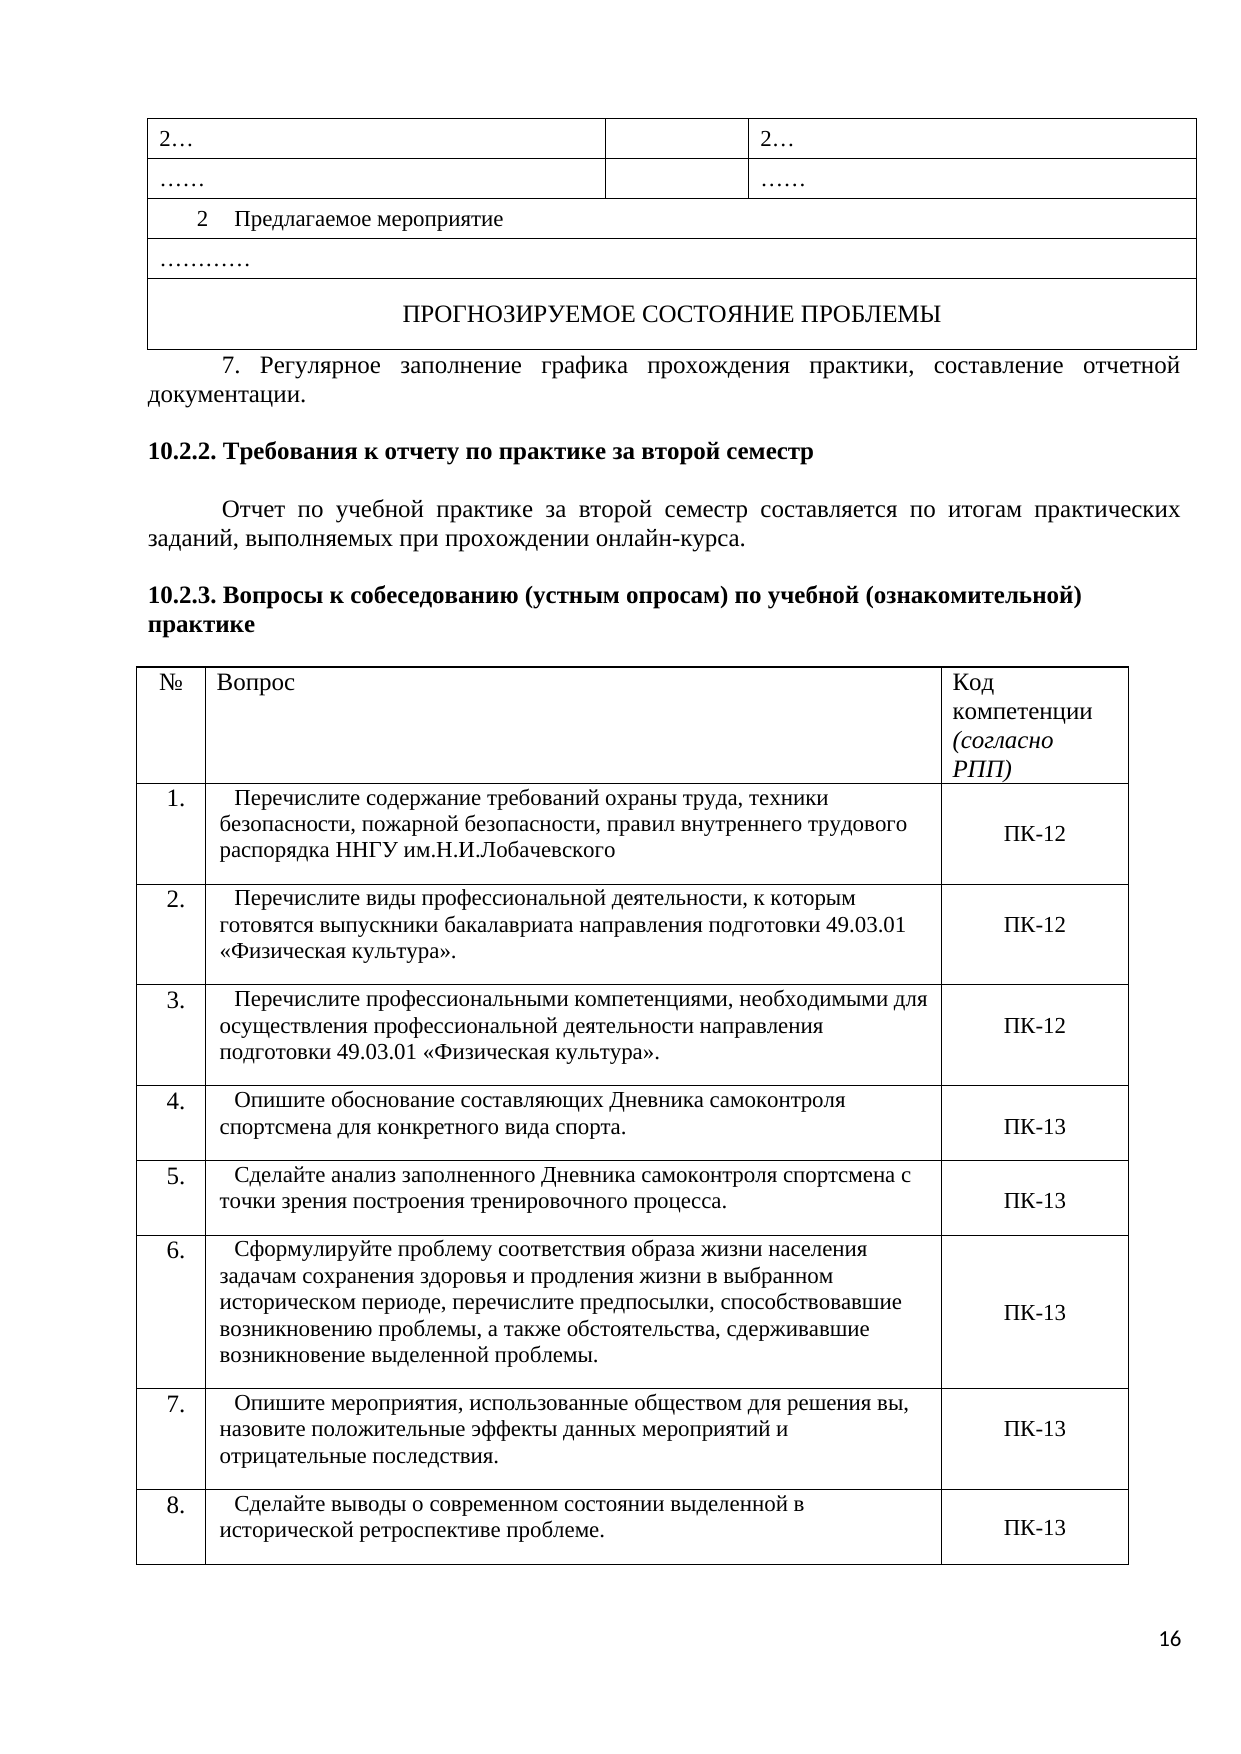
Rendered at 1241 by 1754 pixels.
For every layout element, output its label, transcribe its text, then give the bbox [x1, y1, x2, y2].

text Отчет по учебной практике за второй семестр составляется по итогам практических заданий, выполняемых при прохождении онлайн-курса. [148, 494, 1181, 551]
table_header № [137, 668, 205, 782]
table_cell [137, 1389, 205, 1489]
table_cell Опишите обоснование составляющих Дневника самоконтроля спортсмена для конкретного вида спорта. [206, 1086, 941, 1160]
table_cell Перечислите виды профессиональной деятельности, к которым готовятся выпускники бакалавриата направления подготовки 49.03.01 «Физическая культура». [206, 885, 941, 984]
table_cell …… [749, 159, 1196, 198]
table_cell Сформулируйте проблему соответствия образа жизни населения задачам сохранения здоровья и продления жизни в выбранном историческом периоде, перечислите предпосылки, способствовавшие возникновению проблемы, а также обстоятельства, сдерживавшие возникновение выделенной проблемы. [206, 1236, 941, 1388]
text 10.2.3. Вопросы к собеседованию (устным опросам) по учебной (ознакомительной) практике [148, 580, 1181, 638]
table_header Вопрос [206, 668, 941, 782]
text 7. Регулярное заполнение графика прохождения практики, составление отчетной документации. [148, 350, 1181, 408]
table_cell [137, 985, 205, 1085]
table_cell ПК-13 [942, 1490, 1128, 1564]
table_cell Сделайте анализ заполненного Дневника самоконтроля спортсмена с точки зрения построения тренировочного процесса. [206, 1161, 941, 1234]
table_cell Предлагаемое мероприятие [148, 199, 1196, 238]
table_cell ПК-13 [942, 1161, 1128, 1234]
table_cell ПРОГНОЗИРУЕМОЕ СОСТОЯНИЕ ПРОБЛЕМЫ [148, 279, 1196, 349]
table_cell Сделайте выводы о современном состоянии выделенной в исторической ретроспективе проблеме. [206, 1490, 941, 1564]
table_cell Перечислите содержание требований охраны труда, техники безопасности, пожарной безопасности, правил внутреннего трудового распорядка ННГУ им.Н.И.Лобачевского [206, 784, 941, 883]
table_cell …… [148, 159, 605, 198]
table_cell ПК-13 [942, 1236, 1128, 1388]
table_cell [137, 1236, 205, 1388]
table_cell 2… [749, 119, 1196, 158]
table_cell ПК-13 [942, 1086, 1128, 1160]
table_cell [606, 159, 748, 198]
table_cell ПК-12 [942, 885, 1128, 984]
table_cell ПК-13 [942, 1389, 1128, 1489]
table_header Код компетенции (согласно РПП) [942, 668, 1128, 782]
table_cell 2… [148, 119, 605, 158]
table_cell [137, 1161, 205, 1234]
text 10.2.2. Требования к отчету по практике за второй семестр [148, 436, 1181, 465]
table_cell [137, 885, 205, 984]
table_cell ПК-12 [942, 985, 1128, 1085]
table_cell [137, 1490, 205, 1564]
table_cell [606, 119, 748, 158]
table_cell [137, 1086, 205, 1160]
table_cell ………… [148, 239, 1196, 278]
table_cell ПК-12 [942, 784, 1128, 883]
table_cell Опишите мероприятия, использованные обществом для решения вы, назовите положительные эффекты данных мероприятий и отрицательные последствия. [206, 1389, 941, 1489]
table_cell Перечислите профессиональными компетенциями, необходимыми для осуществления профессиональной деятельности направления подготовки 49.03.01 «Физическая культура». [206, 985, 941, 1085]
table_cell [137, 784, 205, 883]
